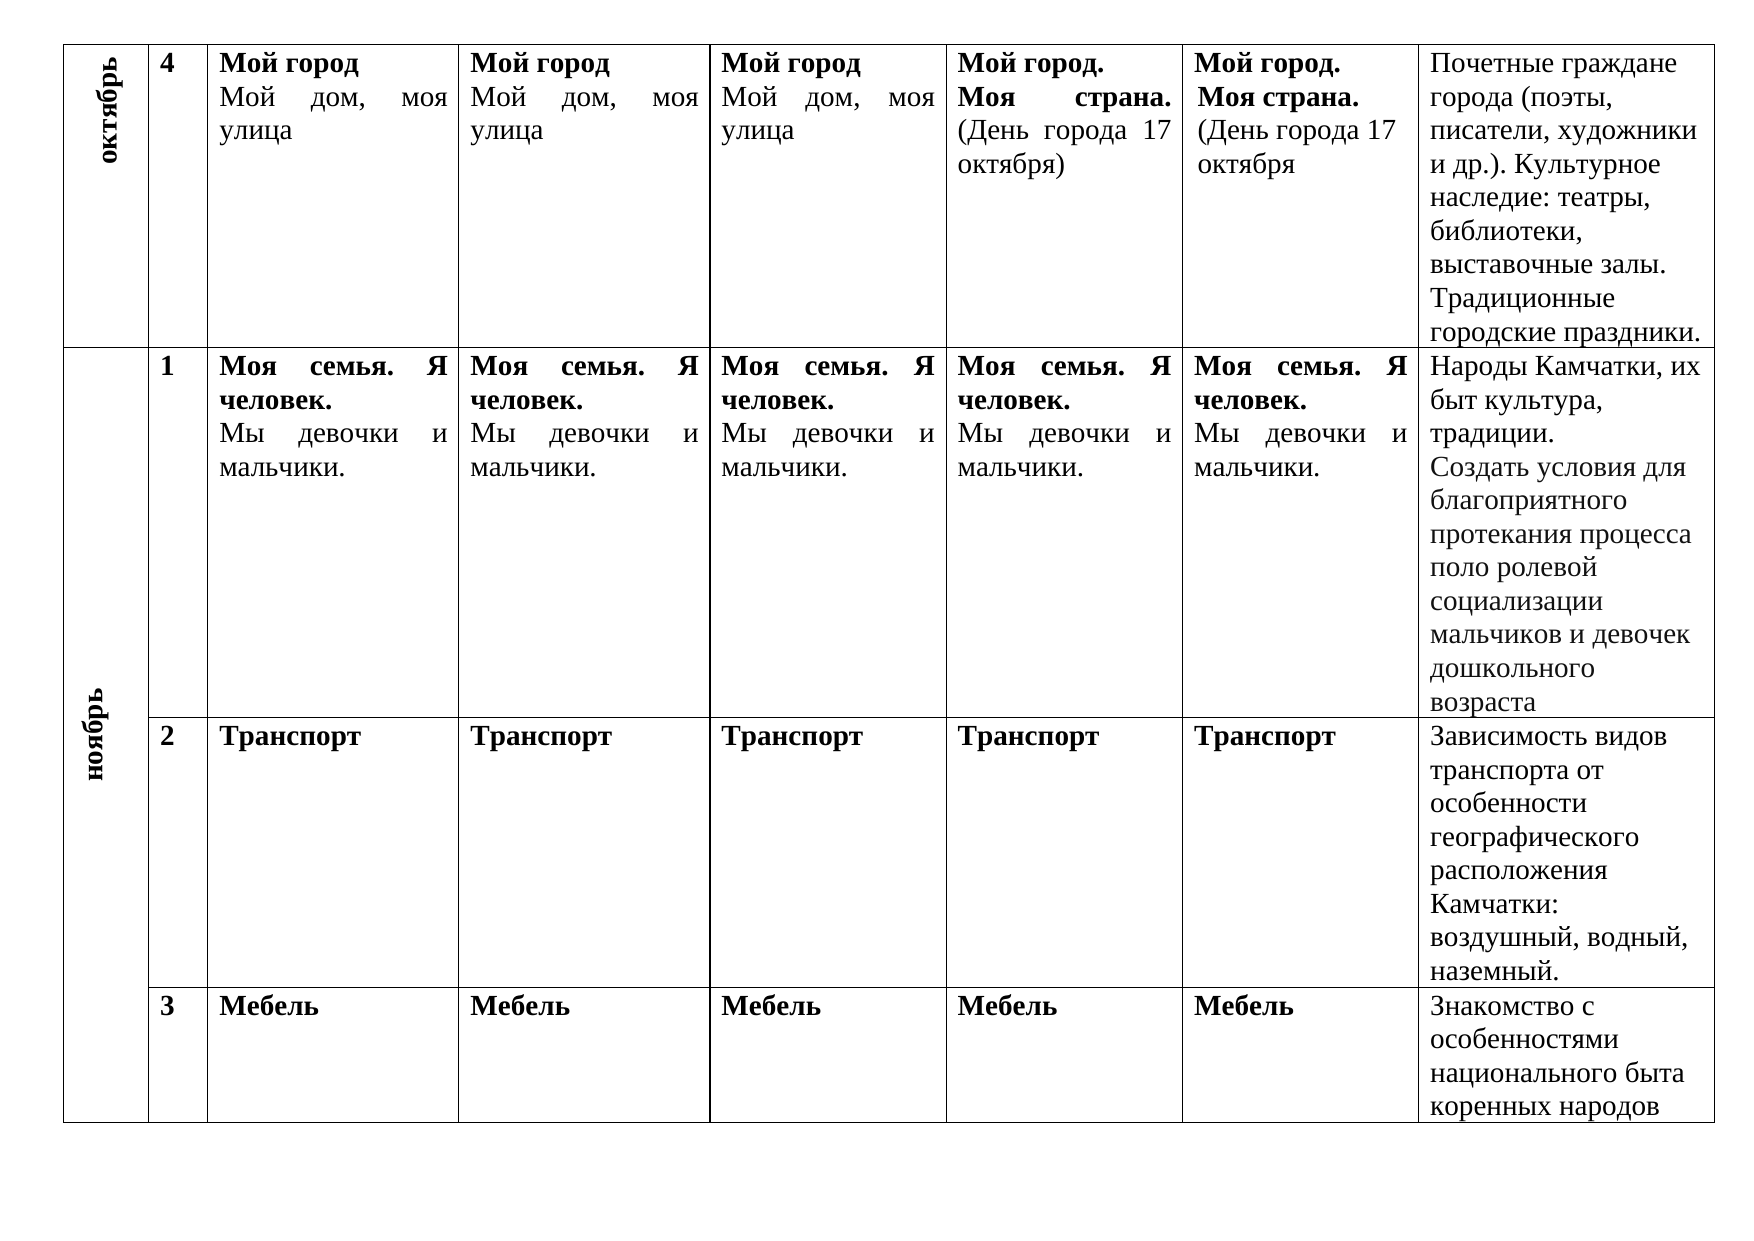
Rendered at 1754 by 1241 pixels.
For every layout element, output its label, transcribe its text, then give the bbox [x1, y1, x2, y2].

table_cell 2 [149, 718, 207, 987]
table_cell Моя семья. Я человек. Мы девочки и мальчики. [1183, 348, 1418, 717]
table_cell 4 [149, 45, 207, 347]
table_cell Транспорт [208, 718, 458, 987]
table_cell Мебель [1183, 988, 1418, 1122]
table_cell 1 [149, 348, 207, 717]
table_cell Транспорт [459, 718, 709, 987]
table_cell Моя семья. Я человек. Мы девочки и мальчики. [208, 348, 458, 717]
table_cell Мебель [208, 988, 458, 1122]
table_cell Мебель [459, 988, 709, 1122]
table_cell ноябрь [64, 348, 148, 1122]
table_cell Транспорт [711, 718, 946, 987]
table_cell Мой город Мой дом, моя улица [711, 45, 946, 347]
table_cell Транспорт [1183, 718, 1418, 987]
table_cell Мой город. Моя страна. (День города 17 октября) [947, 45, 1182, 347]
table_cell Мой город Мой дом, моя улица [459, 45, 709, 347]
table_cell Моя семья. Я человек. Мы девочки и мальчики. [711, 348, 946, 717]
table_cell октябрь [64, 45, 148, 347]
table_cell Зависимость видов транспорта от особенности географического расположения Камчатки: воздушный, водный, наземный. [1419, 718, 1714, 987]
table_cell 3 [149, 988, 207, 1122]
table_cell Мебель [947, 988, 1182, 1122]
table_cell Народы Камчатки, их быт культура, традиции. Создать условия для благоприятного протекания процесса поло ролевой социализации мальчиков и девочек дошкольного возраста [1419, 348, 1714, 717]
table_cell Транспорт [947, 718, 1182, 987]
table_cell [1419, 988, 1714, 1122]
table_cell Мой город Мой дом, моя улица [208, 45, 458, 347]
table_cell Почетные граждане города (поэты, писатели, художники и др.). Культурное наследие: театры, библиотеки, выставочные залы. Традиционные городские праздники. [1419, 45, 1714, 347]
table_cell Мой город. Моя страна. (День города 17 октября [1183, 45, 1418, 347]
table_cell Моя семья. Я человек. Мы девочки и мальчики. [947, 348, 1182, 717]
table_cell Мебель [711, 988, 946, 1122]
table_cell Моя семья. Я человек. Мы девочки и мальчики. [459, 348, 709, 717]
